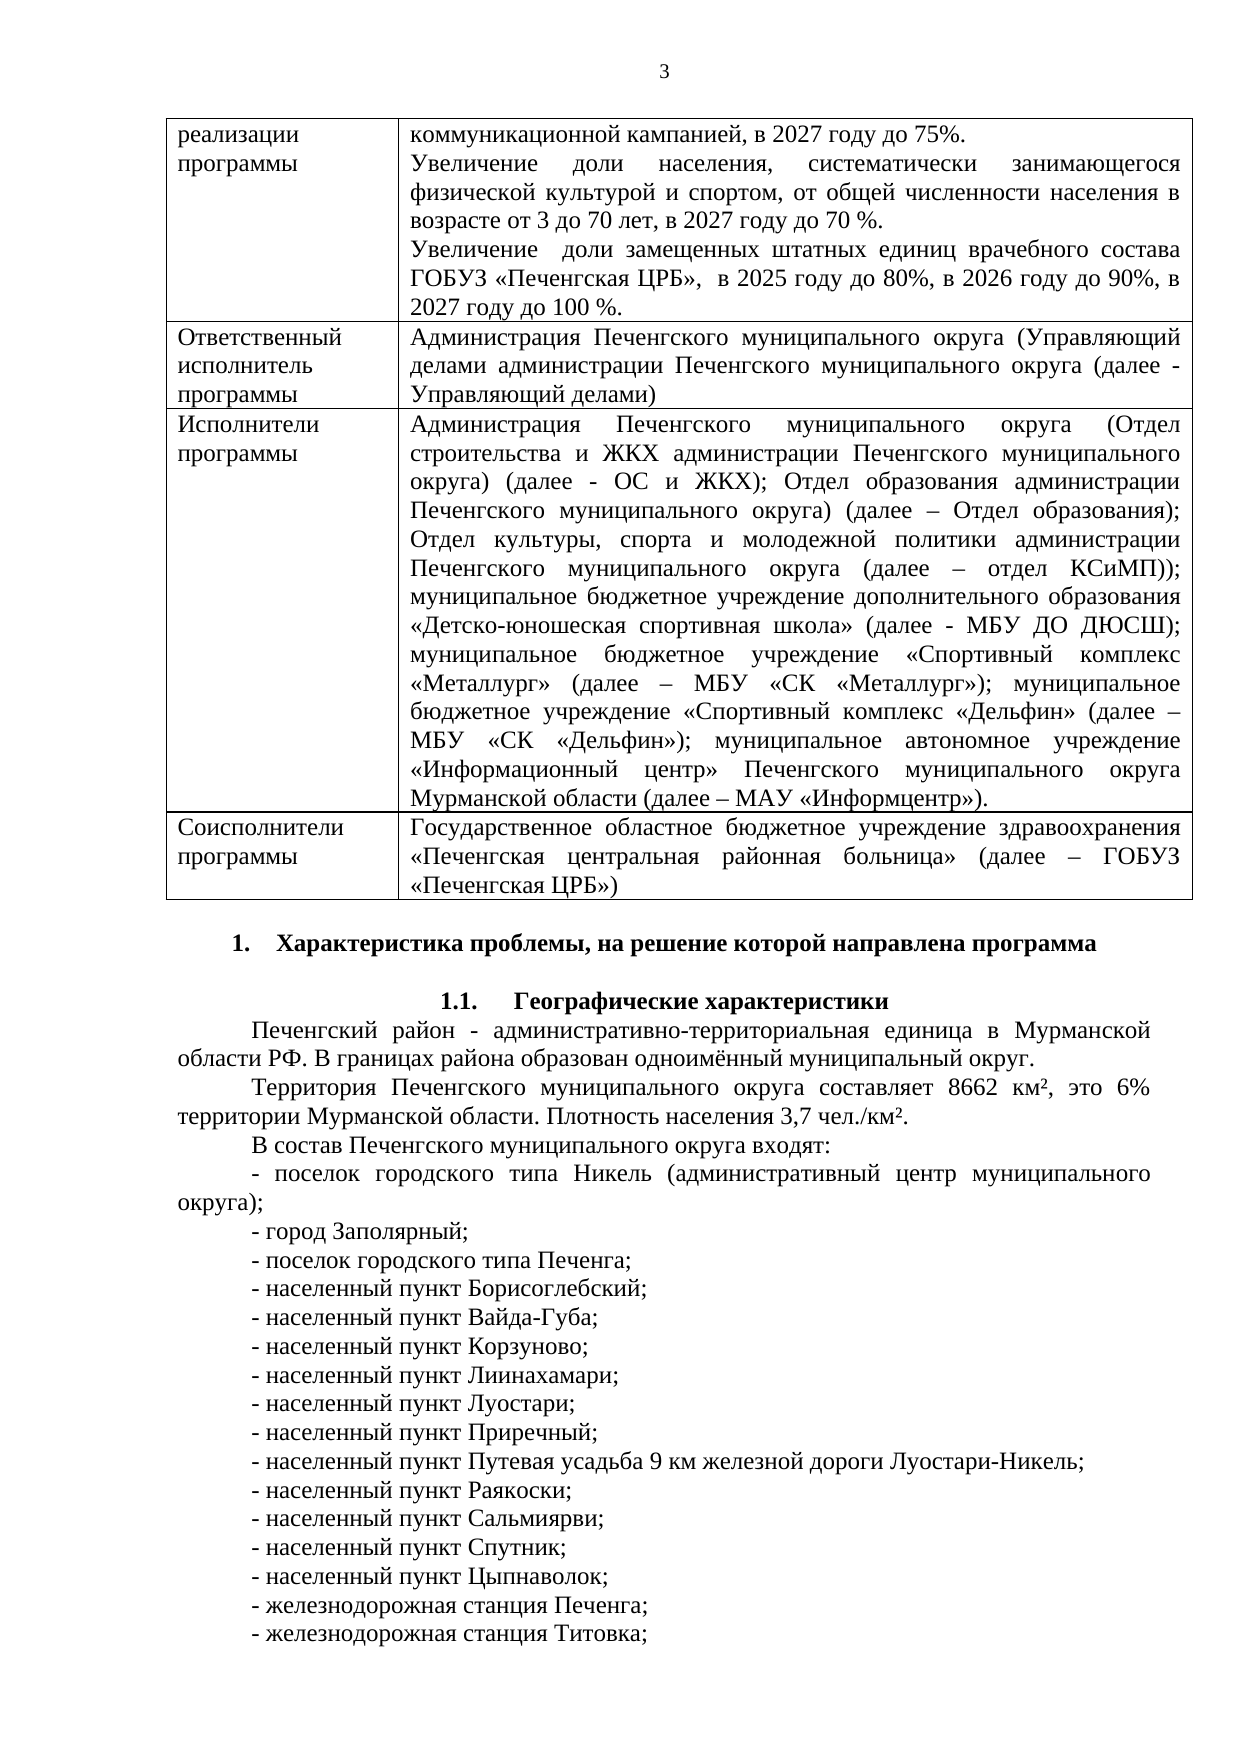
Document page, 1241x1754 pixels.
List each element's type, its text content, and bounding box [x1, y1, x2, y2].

text - населенный пункт Вайда-Губа; [177, 1302, 1152, 1331]
text - населенный пункт Цыпнаволок; [177, 1561, 1152, 1590]
text - железнодорожная станция Печенга; [177, 1590, 1152, 1618]
text - населенный пункт Борисоглебский; [177, 1273, 1152, 1302]
text - населенный пункт Лиинахамари; [177, 1360, 1152, 1388]
text - населенный пункт Путевая усадьба 9 км железной дороги Луостари-Никель; [177, 1446, 1152, 1475]
table_cell Государственное областное бюджетное учреждение здравоохранения «Печенгская центральная районная больница» (далее – ГОБУЗ «Печенгская ЦРБ») [399, 813, 1192, 899]
text - населенный пункт Спутник; [177, 1532, 1152, 1561]
text - населенный пункт Корзуново; [177, 1331, 1152, 1360]
table_cell Ответственный исполнитель программы [167, 322, 398, 408]
text - поселок городского типа Никель (административный центр муниципального округа); [177, 1158, 1152, 1216]
list Географические характеристики [177, 986, 1152, 1015]
text - населенный пункт Раякоски; [177, 1475, 1152, 1503]
table_cell Исполнители программы [167, 409, 398, 811]
text - населенный пункт Приречный; [177, 1417, 1152, 1446]
text Печенгский район - административно-территориальная единица в Мурманской области РФ. В границах района образован одноимённый муниципальный округ. [177, 1015, 1152, 1072]
text В состав Печенгского муниципального округа входят: [177, 1130, 1152, 1158]
text - населенный пункт Сальмиярви; [177, 1503, 1152, 1532]
text - город Заполярный; [177, 1216, 1152, 1245]
text - поселок городского типа Печенга; [177, 1245, 1152, 1273]
text - железнодорожная станция Титовка; [177, 1618, 1152, 1647]
text Территория Печенгского муниципального округа составляет 8662 км², это 6% территории Мурманской области. Плотность населения 3,7 чел./км². [177, 1072, 1152, 1130]
table_cell Соисполнители программы [167, 813, 398, 899]
list Характеристика проблемы, на решение которой направлена программа [177, 928, 1152, 957]
text - населенный пункт Луостари; [177, 1388, 1152, 1417]
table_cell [399, 119, 1192, 321]
table_cell Администрация Печенгского муниципального округа (Отдел строительства и ЖКХ администрации Печенгского муниципального округа) (далее - ОС и ЖКХ); Отдел образования администрации Печенгского муниципального округа) (далее – Отдел образования); Отдел культуры, спорта и молодежной политики администрации Печенгского муниципального округа (далее – отдел КСиМП)); муниципальное бюджетное учреждение дополнительного образования «Детско-юношеская спортивная школа» (далее - МБУ ДО ДЮСШ); муниципальное бюджетное учреждение «Спортивный комплекс «Металлург» (далее – МБУ «СК «Металлург»); муниципальное бюджетное учреждение «Спортивный комплекс «Дельфин» (далее – МБУ «СК «Дельфин»); муниципальное автономное учреждение «Информационный центр» Печенгского муниципального округа Мурманской области (далее – МАУ «Информцентр»). [399, 409, 1192, 811]
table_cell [167, 119, 398, 321]
table_cell Администрация Печенгского муниципального округа (Управляющий делами администрации Печенгского муниципального округа (далее - Управляющий делами) [399, 322, 1192, 408]
